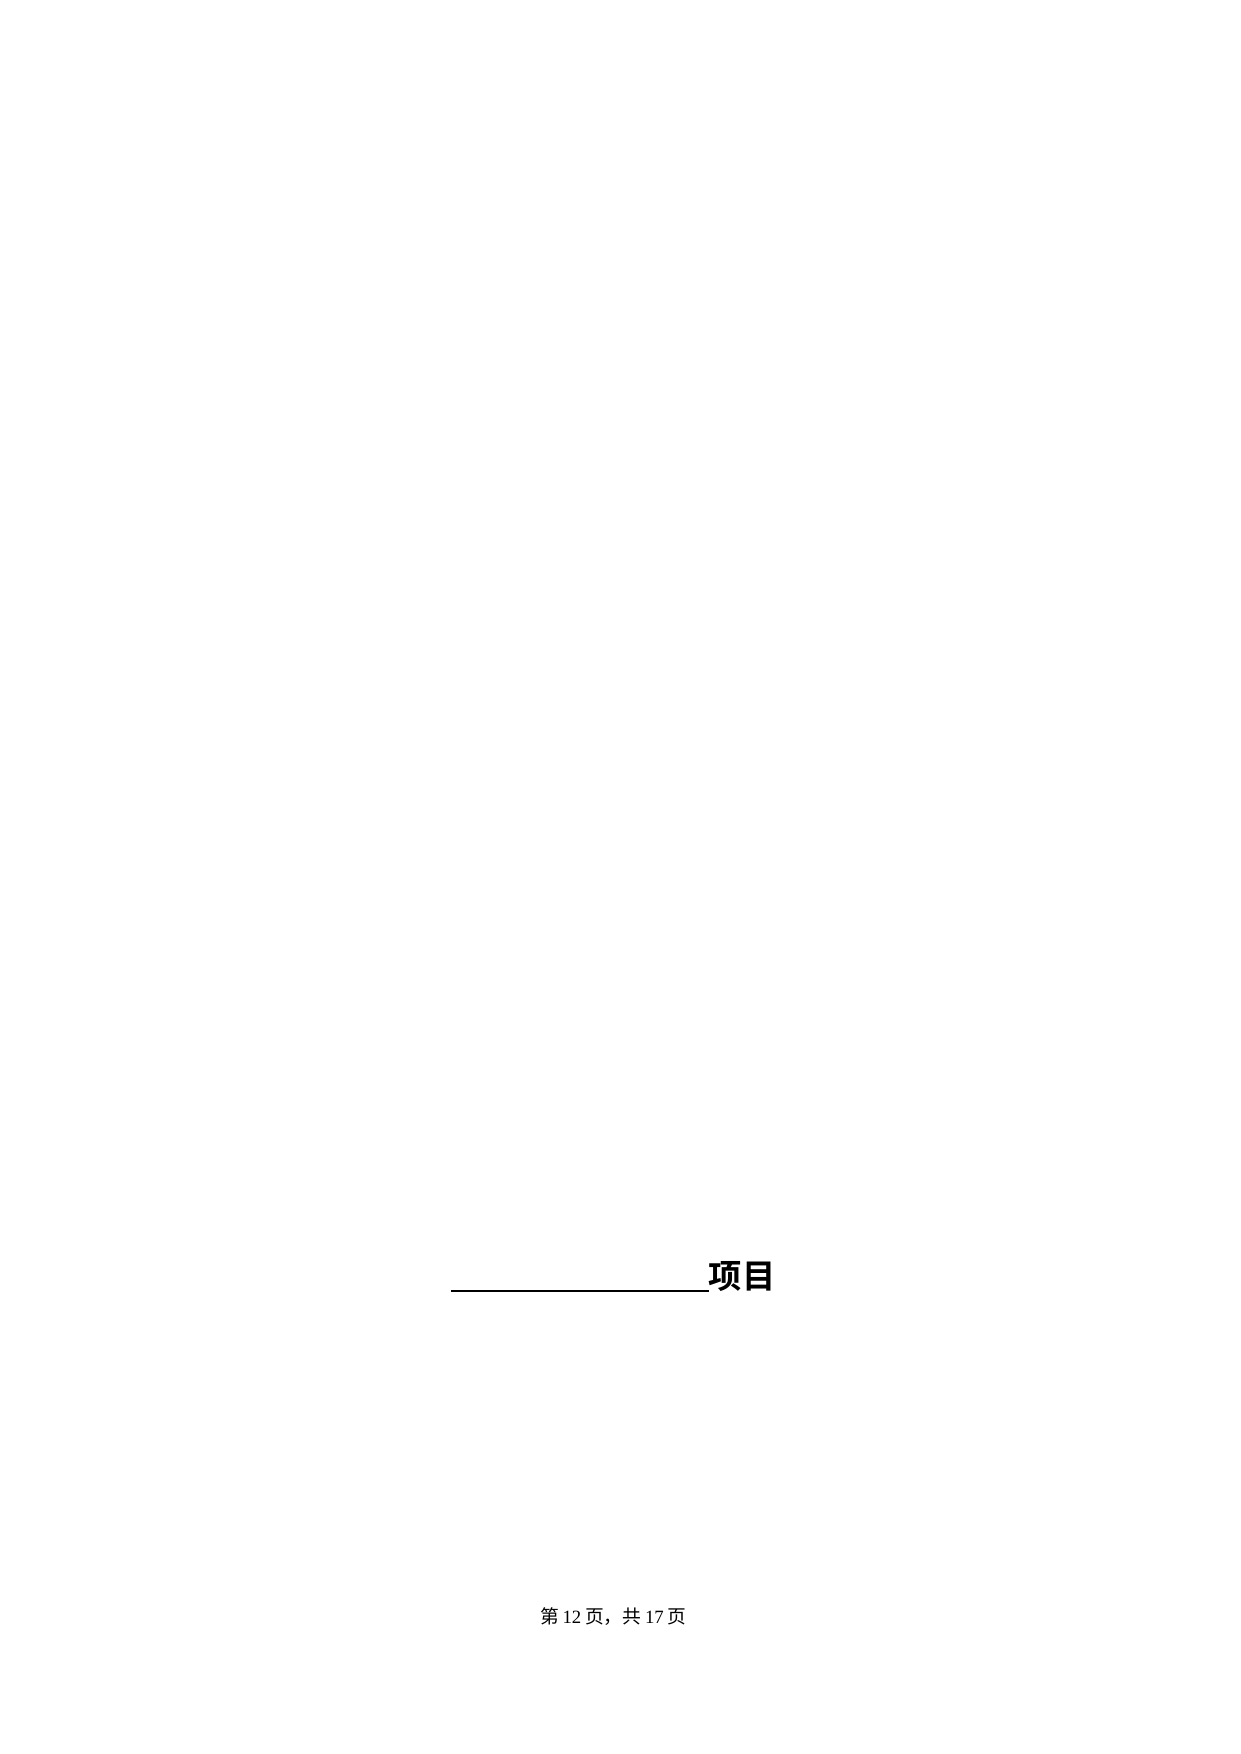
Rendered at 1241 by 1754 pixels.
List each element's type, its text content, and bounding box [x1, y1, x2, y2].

text 项目 [118, 1241, 1107, 1306]
